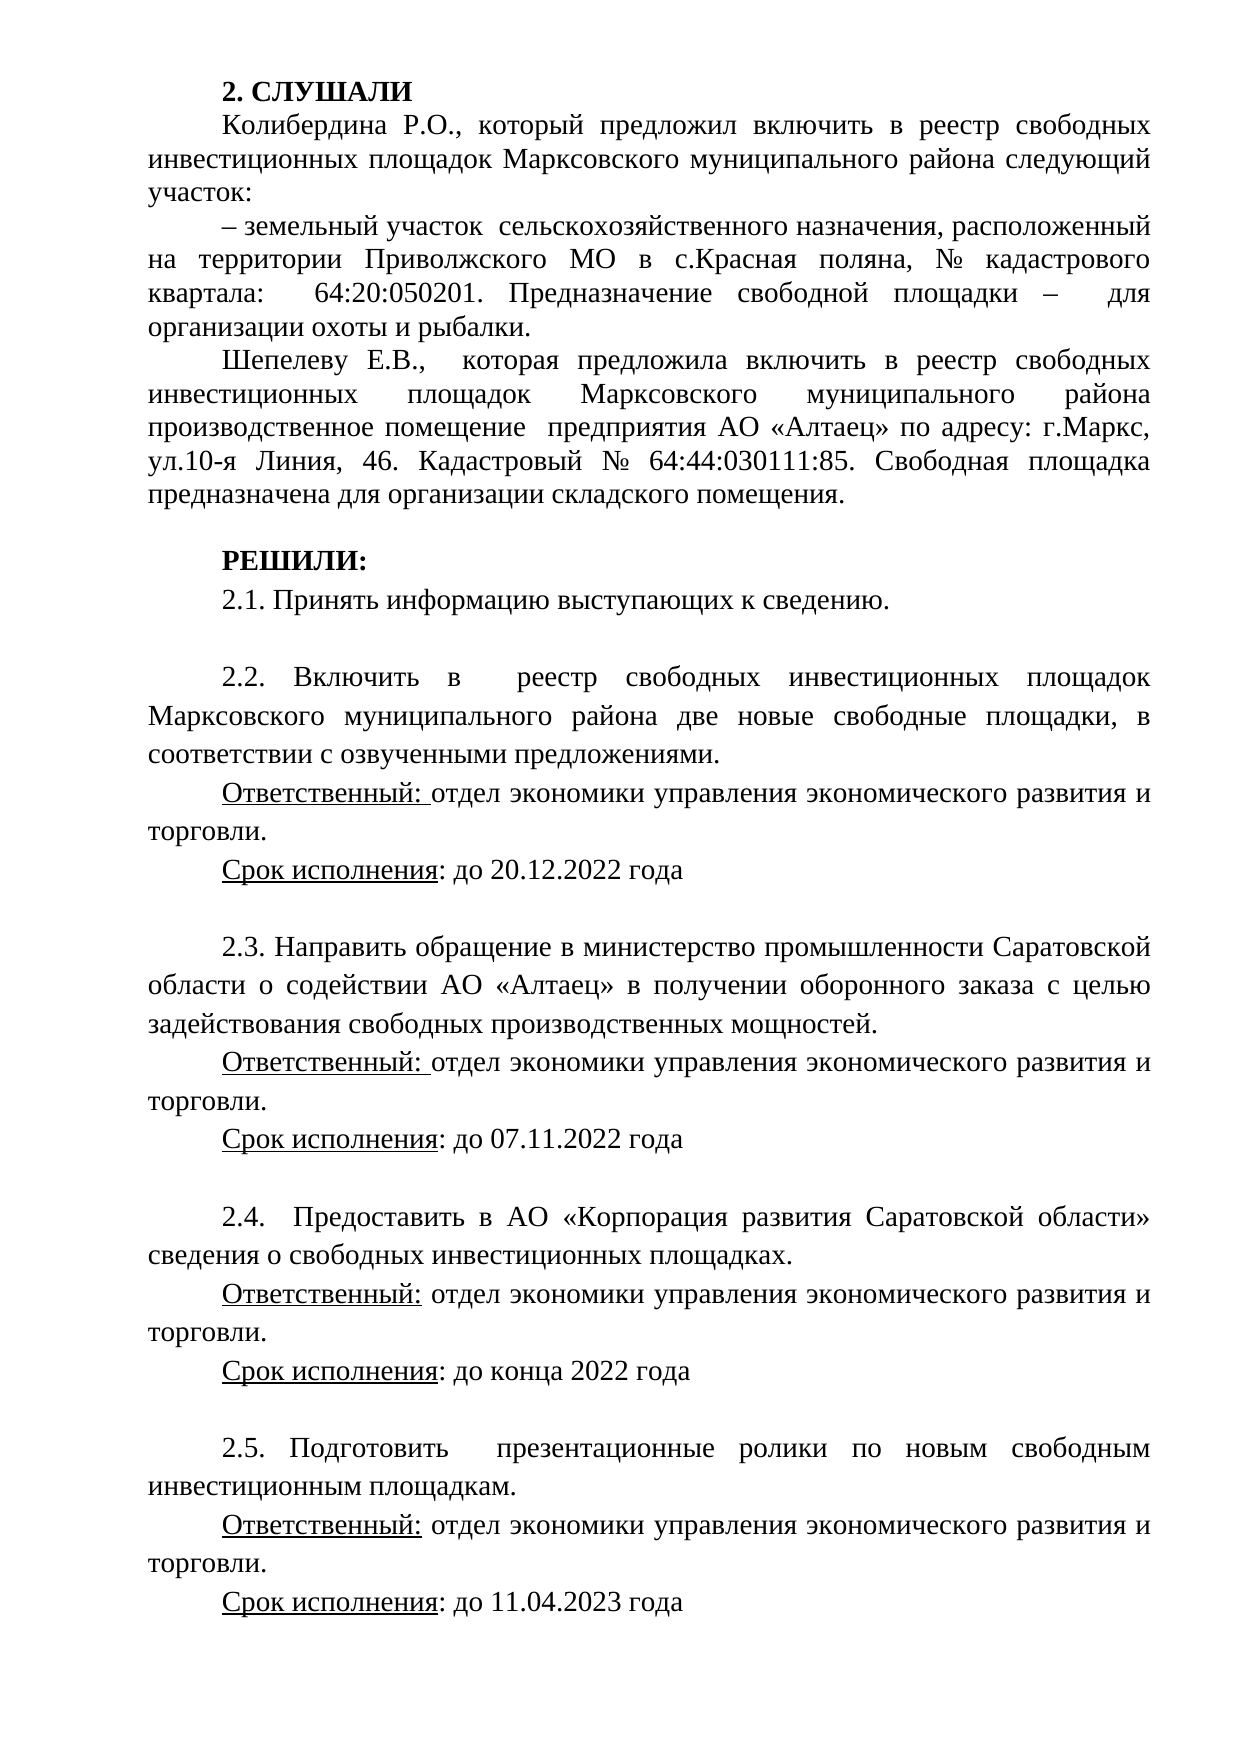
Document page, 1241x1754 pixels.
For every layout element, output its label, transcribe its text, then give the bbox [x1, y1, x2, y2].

text Срок исполнения: до конца 2022 года [148, 1353, 1152, 1386]
text Ответственный: отдел экономики управления экономического развития и торговли. [148, 775, 1152, 847]
text Срок исполнения: до 07.11.2022 года [148, 1122, 1152, 1155]
text Ответственный: отдел экономики управления экономического развития и торговли. [148, 1044, 1152, 1117]
text Срок исполнения: до 11.04.2023 года [148, 1584, 1152, 1618]
text Срок исполнения: до 20.12.2022 года [148, 852, 1152, 885]
text 2.3. Направить обращение в министерство промышленности Саратовской области о содействии АО «Алтаец» в получении оборонного заказа с целью задействования свободных производственных мощностей. [148, 929, 1152, 1039]
text 2.2. Включить в реестр свободных инвестиционных площадок Марксовского муниципального района две новые свободные площадки, в соответствии с озвученными предложениями. [148, 659, 1152, 770]
text Ответственный: отдел экономики управления экономического развития и торговли. [148, 1507, 1152, 1579]
text 2. СЛУШАЛИ [148, 74, 1152, 107]
text Колибердина Р.О., который предложил включить в реестр свободных инвестиционных площадок Марксовского муниципального района следующий участок: [148, 107, 1152, 208]
text – земельный участок сельскохозяйственного назначения, расположенный на территории Приволжского МО в с.Красная поляна, № кадастрового квартала: 64:20:050201. Предназначение свободной площадки – для организации охоты и рыбалки. [148, 208, 1152, 342]
text Ответственный: отдел экономики управления экономического развития и торговли. [148, 1276, 1152, 1348]
text 2.4. Предоставить в АО «Корпорация развития Саратовской области» сведения о свободных инвестиционных площадках. [148, 1199, 1152, 1271]
text 2.1. Принять информацию выступающих к сведению. [148, 582, 1152, 616]
text Шепелеву Е.В., которая предложила включить в реестр свободных инвестиционных площадок Марксовского муниципального района производственное помещение предприятия АО «Алтаец» по адресу: г.Маркс, ул.10-я Линия, 46. Кадастровый № 64:44:030111:85. Свободная площадка предназначена для организации складского помещения. [148, 342, 1152, 510]
text РЕШИЛИ: [222, 543, 1152, 577]
text 2.5. Подготовить презентационные ролики по новым свободным инвестиционным площадкам. [148, 1430, 1152, 1502]
